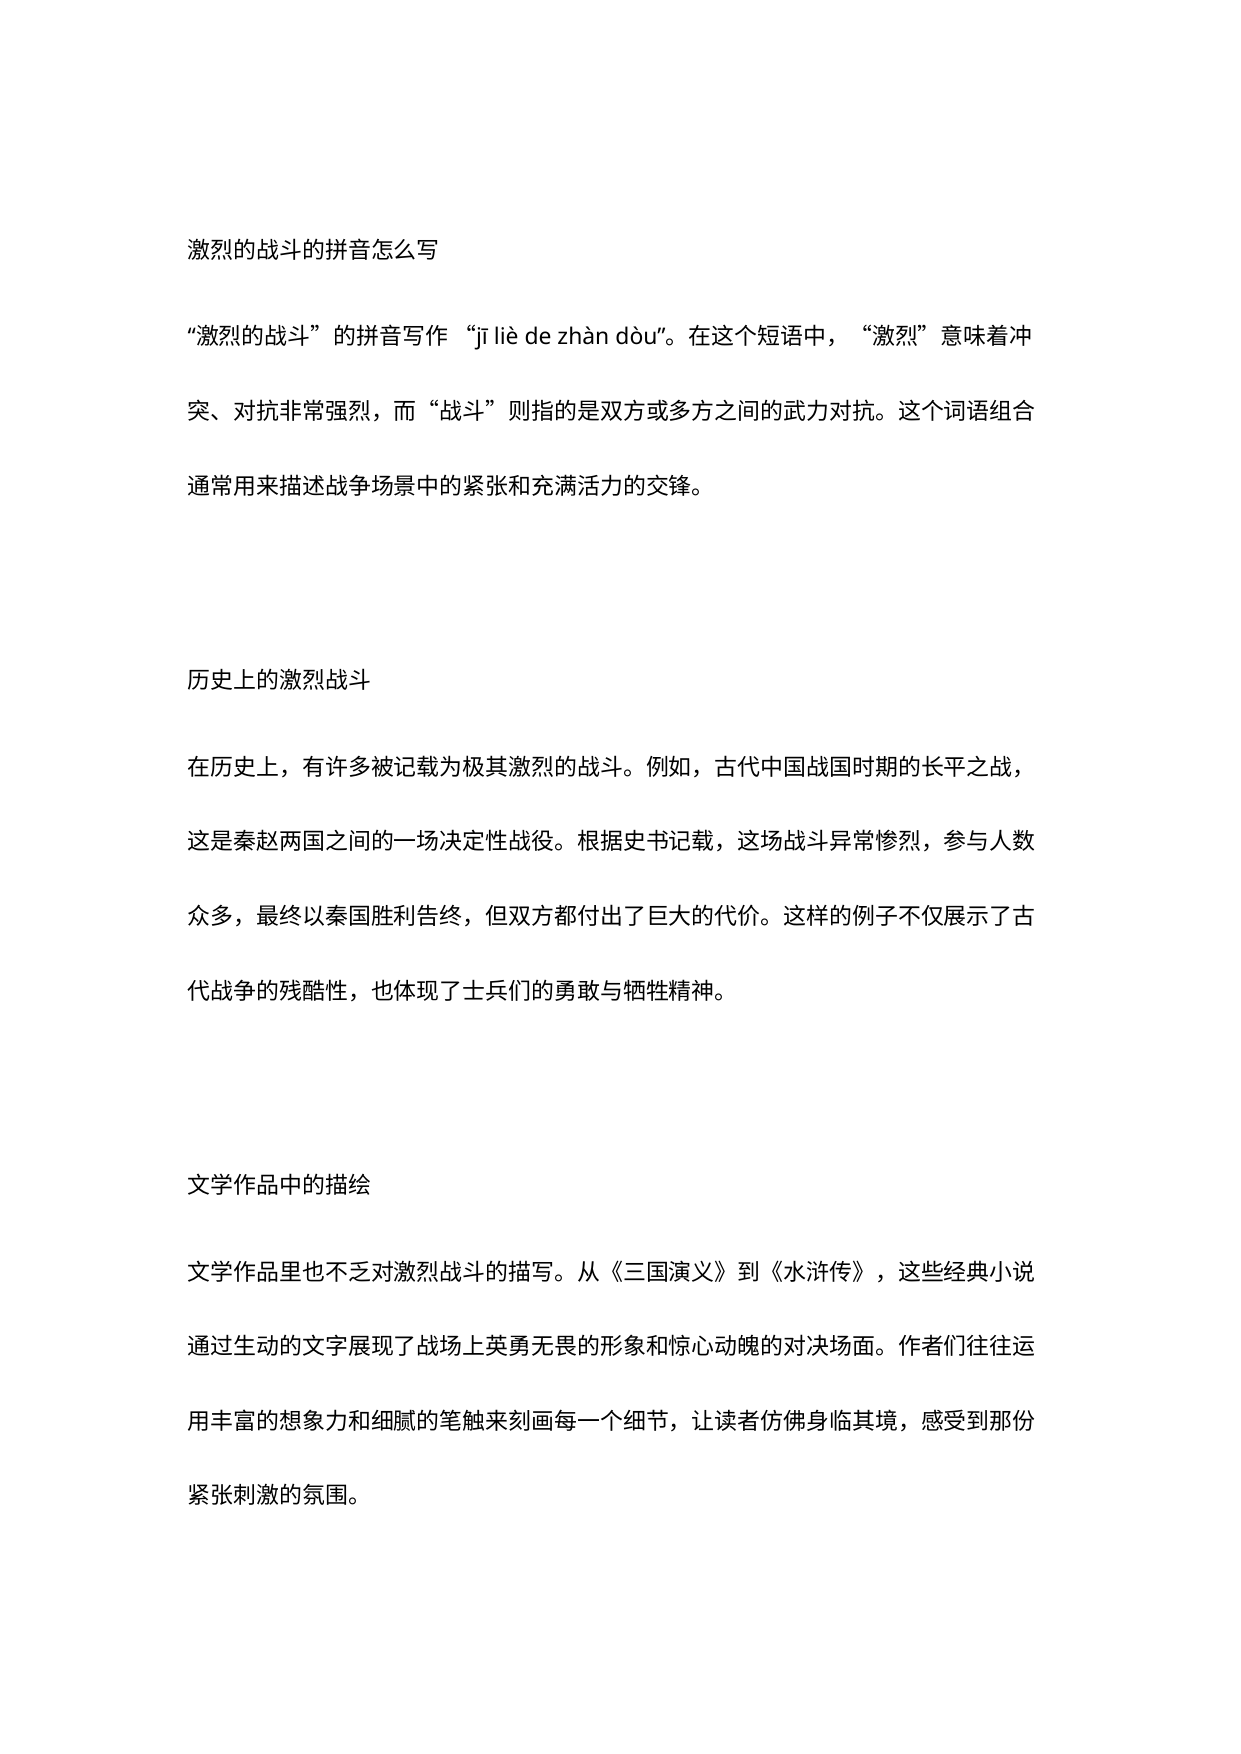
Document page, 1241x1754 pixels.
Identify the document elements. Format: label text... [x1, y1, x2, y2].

text 历史上的激烈战斗 [187, 646, 1053, 711]
text 文学作品中的描绘 [187, 1151, 1053, 1216]
text 文学作品里也不乏对激烈战斗的描写。从《三国演义》到《水浒传》，这些经典小说通过生动的文字展现了战场上英勇无畏的形象和惊心动魄的对决场面。作者们往往运用丰富的想象力和细腻的笔触来刻画每一个细节，让读者仿佛身临其境，感受到那份紧张刺激的氛围。 [187, 1237, 1053, 1527]
text 在历史上，有许多被记载为极其激烈的战斗。例如，古代中国战国时期的长平之战，这是秦赵两国之间的一场决定性战役。根据史书记载，这场战斗异常惨烈，参与人数众多，最终以秦国胜利告终，但双方都付出了巨大的代价。这样的例子不仅展示了古代战争的残酷性，也体现了士兵们的勇敢与牺牲精神。 [187, 733, 1053, 1022]
text 激烈的战斗的拼音怎么写 [187, 216, 1053, 281]
text “激烈的战斗”的拼音写作 “jī liè de zhàn dòu”。在这个短语中，“激烈”意味着冲突、对抗非常强烈，而“战斗”则指的是双方或多方之间的武力对抗。这个词语组合通常用来描述战争场景中的紧张和充满活力的交锋。 [187, 302, 1053, 517]
